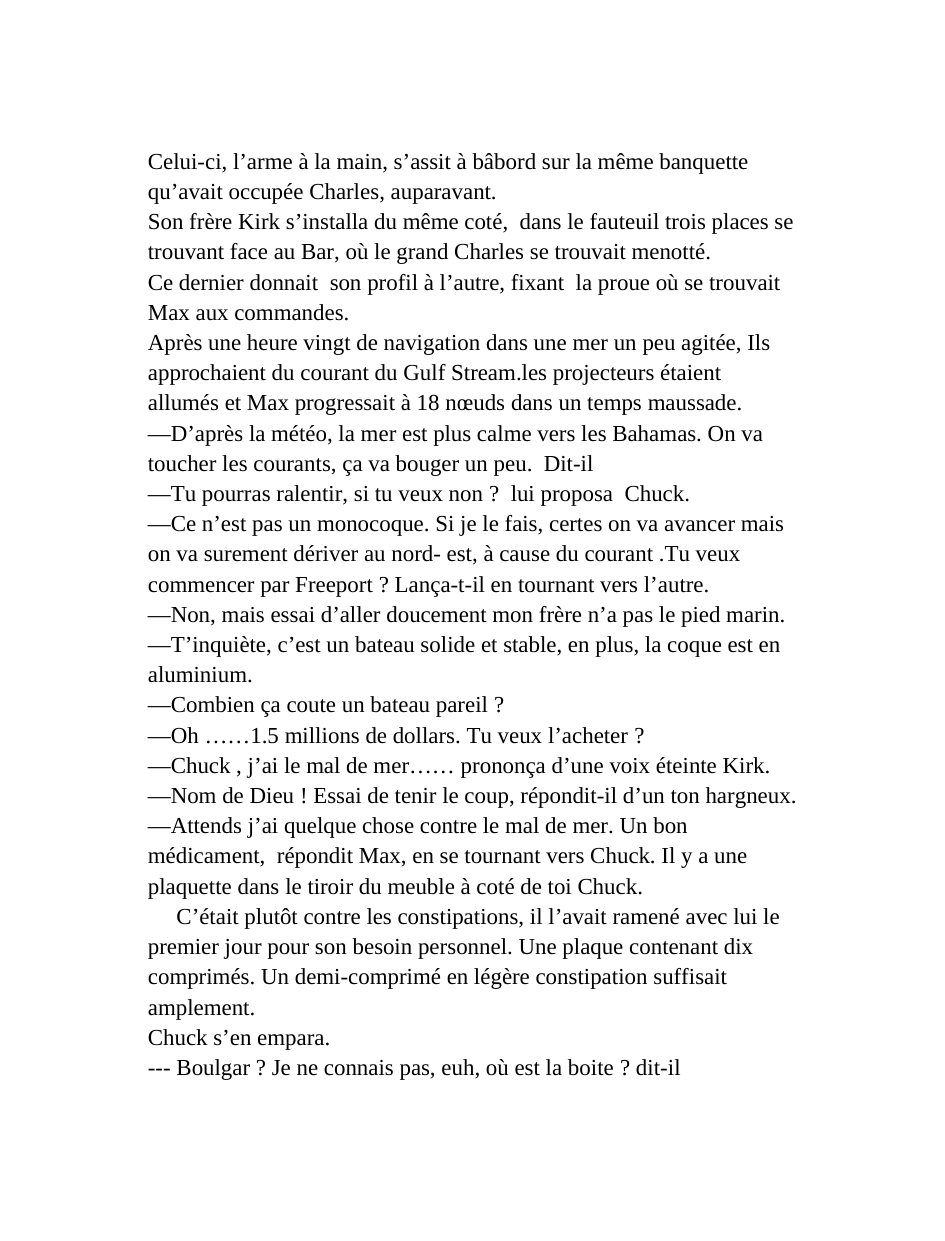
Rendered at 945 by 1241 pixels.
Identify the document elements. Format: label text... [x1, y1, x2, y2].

text —Ce n’est pas un monocoque. Si je le fais, certes on va avancer mais on va surement dériver au nord- est, à cause du courant .Tu veux commencer par Freeport ? Lança-t-il en tournant vers l’autre. [148, 510, 797, 597]
text Ce dernier donnait son profil à l’autre, fixant la proue où se trouvait Max aux commandes. [148, 268, 797, 325]
text Celui-ci, l’arme à la main, s’assit à bâbord sur la même banquette qu’avait occupée Charles, auparavant. [148, 148, 797, 204]
text —Non, mais essai d’aller doucement mon frère n’a pas le pied marin. [148, 601, 797, 627]
text --- Boulgar ? Je ne connais pas, euh, où est la boite ? dit-il [148, 1054, 797, 1080]
text —D’après la météo, la mer est plus calme vers les Bahamas. On va toucher les courants, ça va bouger un peu. Dit-il [148, 419, 797, 476]
text C’était plutôt contre les constipations, il l’avait ramené avec lui le premier jour pour son besoin personnel. Une plaque contenant dix comprimés. Un demi-comprimé en légère constipation suffisait amplement. [148, 903, 797, 1020]
text Chuck s’en empara. [148, 1024, 797, 1050]
text Après une heure vingt de navigation dans une mer un peu agitée, Ils approchaient du courant du Gulf Stream.les projecteurs étaient allumés et Max progressait à 18 nœuds dans un temps maussade. [148, 329, 797, 416]
text —Combien ça coute un bateau pareil ? [148, 691, 797, 718]
text —Nom de Dieu ! Essai de tenir le coup, répondit-il d’un ton hargneux. [148, 782, 797, 808]
text —Chuck , j’ai le mal de mer…… prononça d’une voix éteinte Kirk. [148, 752, 797, 778]
text —Tu pourras ralentir, si tu veux non ? lui proposa Chuck. [148, 480, 797, 506]
text —Attends j’ai quelque chose contre le mal de mer. Un bon médicament, répondit Max, en se tournant vers Chuck. Il y a une plaquette dans le tiroir du meuble à coté de toi Chuck. [148, 812, 797, 899]
text —T’inquiète, c’est un bateau solide et stable, en plus, la coque est en aluminium. [148, 631, 797, 688]
text Son frère Kirk s’installa du même coté, dans le fauteuil trois places se trouvant face au Bar, où le grand Charles se trouvait menotté. [148, 208, 797, 265]
text —Oh ……1.5 millions de dollars. Tu veux l’acheter ? [148, 722, 797, 748]
